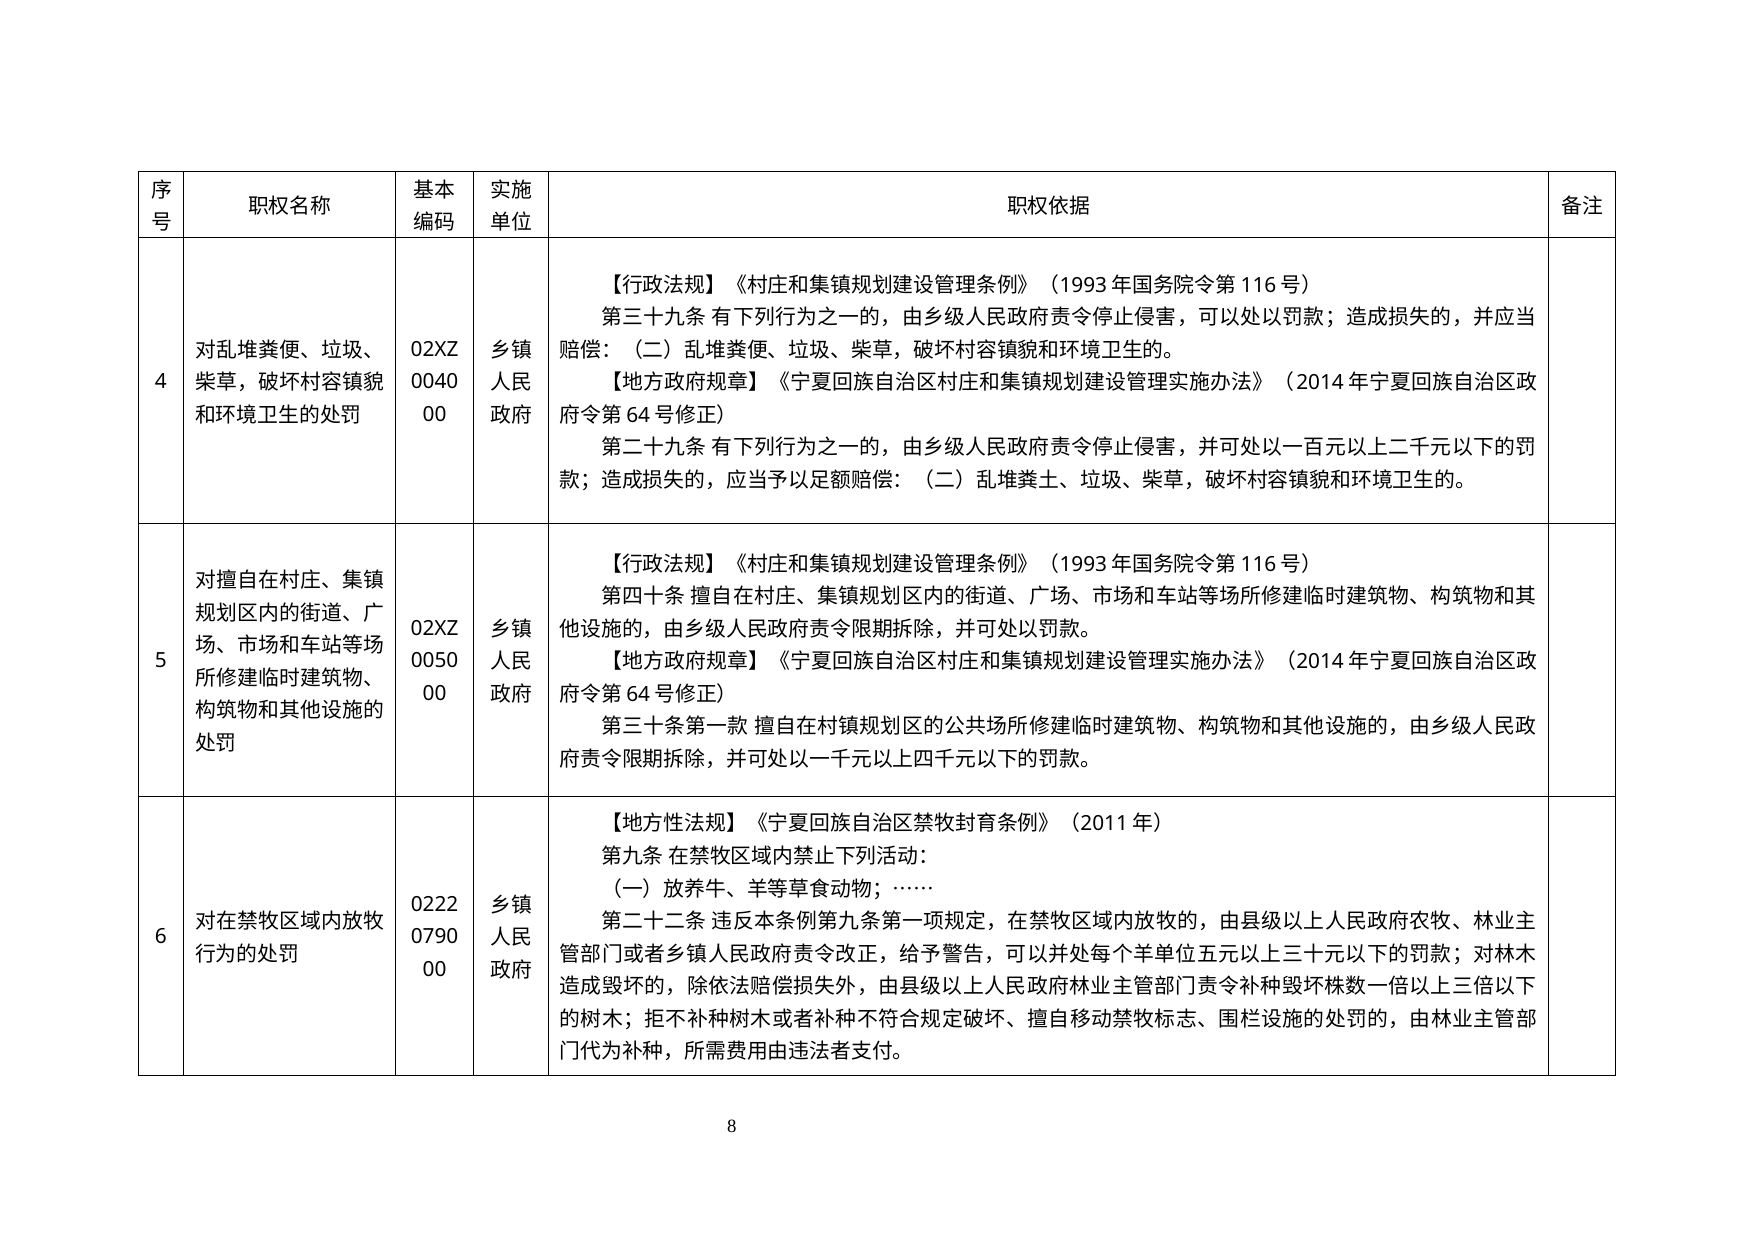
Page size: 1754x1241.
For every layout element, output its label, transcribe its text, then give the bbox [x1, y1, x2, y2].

table_cell [139, 797, 183, 1074]
table_header 职权名称 [184, 172, 395, 237]
table_cell 对乱堆粪便、垃圾、柴草，破坏村容镇貌和环境卫生的处罚 [184, 238, 395, 523]
table_cell [139, 524, 183, 796]
table_cell 02XZ004000 [396, 238, 473, 523]
table_cell 【地方性法规】《宁夏回族自治区禁牧封育条例》（2011年） 第九条 在禁牧区域内禁止下列活动： （一）放养牛、羊等草食动物；…… 第二十二条 违反本条例第九条第一项规定，在禁牧区域内放牧的，由县级以上人民政府农牧、林业主管部门或者乡镇人民政府责令改正，给予警告，可以并处每个羊单位五元以上三十元以下的罚款；对林木造成毁坏的，除依法赔偿损失外，由县级以上人民政府林业主管部门责令补种毁坏株数一倍以上三倍以下的树木；拒不补种树木或者补种不符合规定破坏、擅自移动禁牧标志、围栏设施的处罚的，由林业主管部门代为补种，所需费用由违法者支付。 [549, 797, 1548, 1074]
table_cell [1549, 797, 1615, 1074]
table_header 序号 [139, 172, 183, 237]
table_cell [1549, 238, 1615, 523]
table_cell 【行政法规】《村庄和集镇规划建设管理条例》（1993年国务院令第116号） 第四十条 擅自在村庄、集镇规划区内的街道、广场、市场和车站等场所修建临时建筑物、构筑物和其他设施的，由乡级人民政府责令限期拆除，并可处以罚款。 【地方政府规章】《宁夏回族自治区村庄和集镇规划建设管理实施办法》（2014年宁夏回族自治区政府令第64号修正） 第三十条第一款 擅自在村镇规划区的公共场所修建临时建筑物、构筑物和其他设施的，由乡级人民政府责令限期拆除，并可处以一千元以上四千元以下的罚款。 [549, 524, 1548, 796]
table_cell 乡镇人民政府 [474, 797, 548, 1074]
table_header 基本编码 [396, 172, 473, 237]
table_header 实施单位 [474, 172, 548, 237]
table_cell 【行政法规】《村庄和集镇规划建设管理条例》（1993年国务院令第116号） 第三十九条 有下列行为之一的，由乡级人民政府责令停止侵害，可以处以罚款；造成损失的，并应当赔偿：（二）乱堆粪便、垃圾、柴草，破坏村容镇貌和环境卫生的。 【地方政府规章】《宁夏回族自治区村庄和集镇规划建设管理实施办法》（2014年宁夏回族自治区政府令第64号修正） 第二十九条 有下列行为之一的，由乡级人民政府责令停止侵害，并可处以一百元以上二千元以下的罚款；造成损失的，应当予以足额赔偿：（二）乱堆粪土、垃圾、柴草，破坏村容镇貌和环境卫生的。 [549, 238, 1548, 523]
table_cell 对擅自在村庄、集镇规划区内的街道、广场、市场和车站等场所修建临时建筑物、构筑物和其他设施的处罚 [184, 524, 395, 796]
table_cell [139, 238, 183, 523]
table_cell [1549, 524, 1615, 796]
table_cell 02XZ005000 [396, 524, 473, 796]
table_cell 乡镇人民政府 [474, 238, 548, 523]
table_header 备注 [1549, 172, 1615, 237]
table_cell 乡镇人民政府 [474, 524, 548, 796]
table_cell 对在禁牧区域内放牧行为的处罚 [184, 797, 395, 1074]
table_header 职权依据 [549, 172, 1548, 237]
table_cell 0222079000 [396, 797, 473, 1074]
